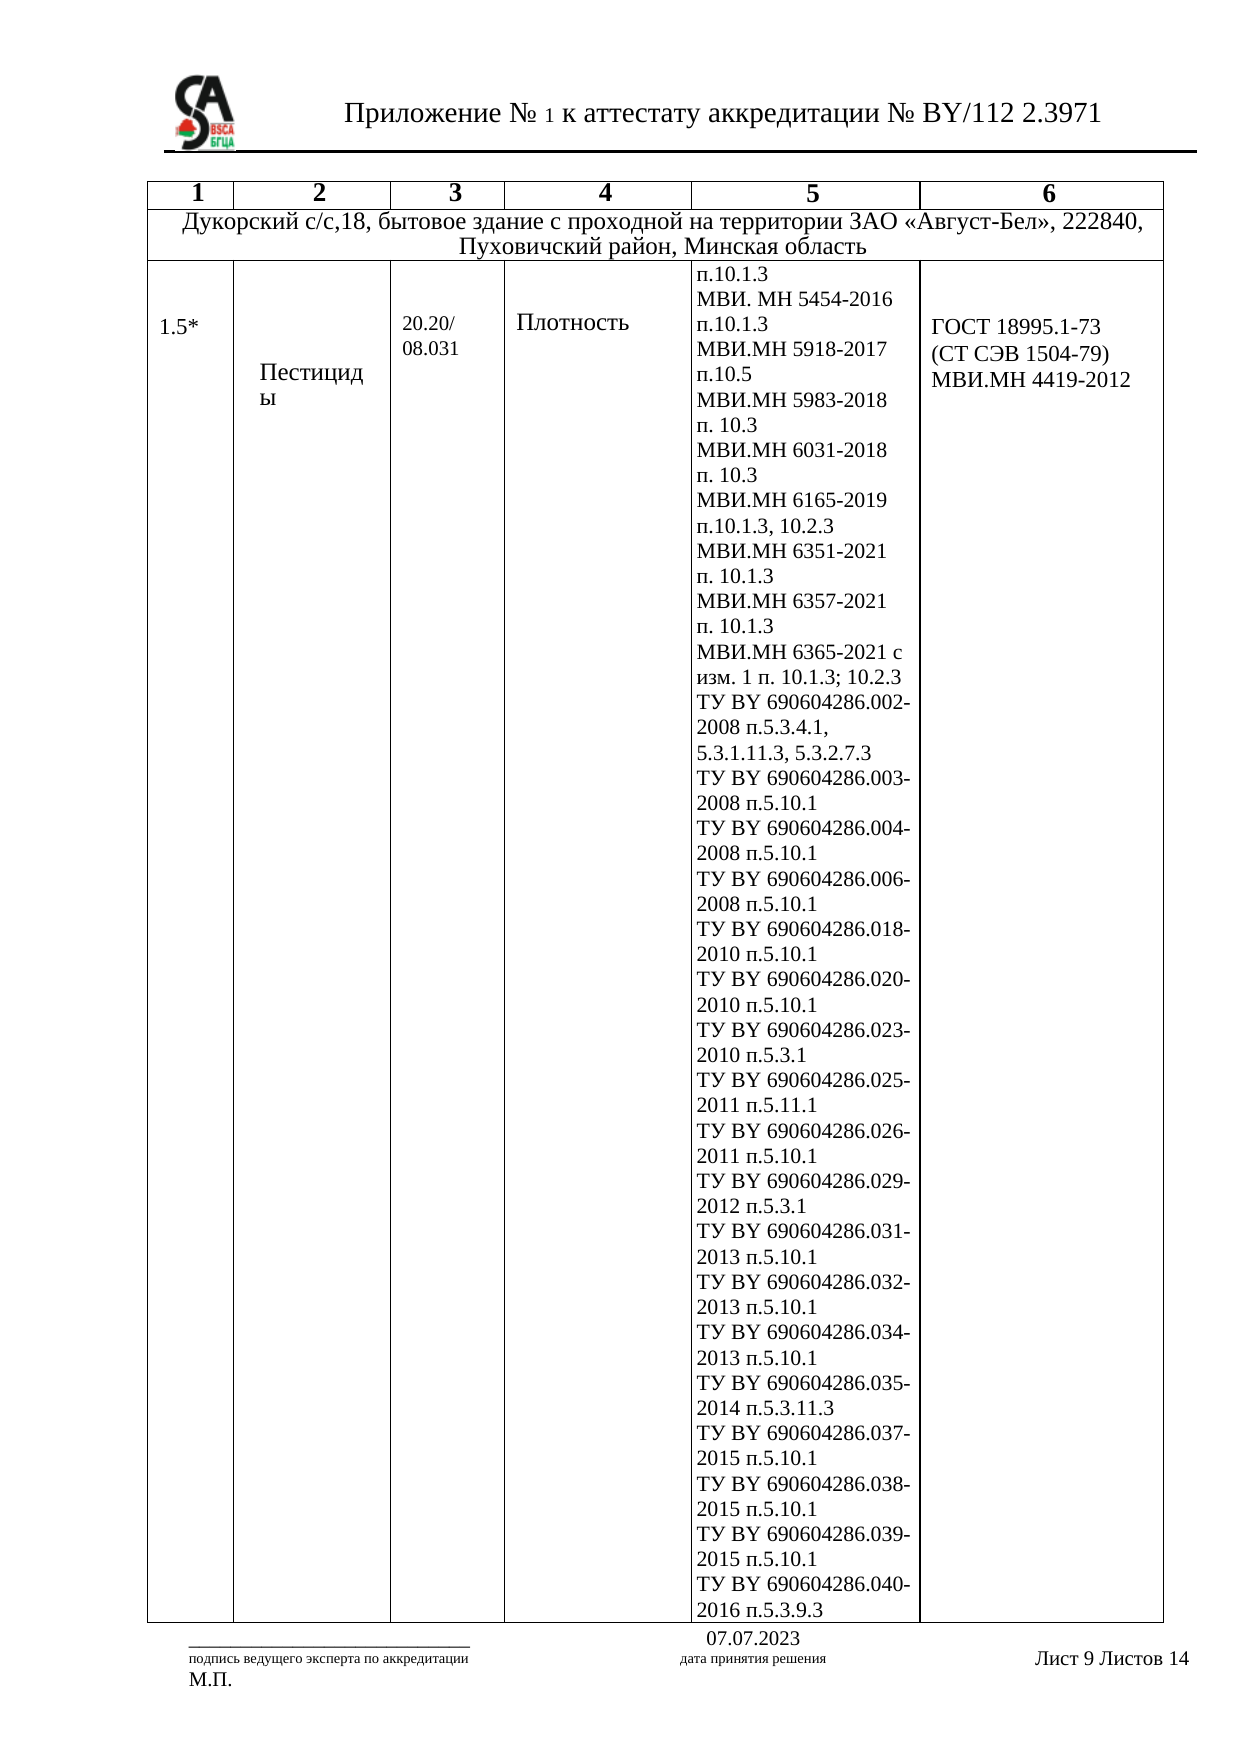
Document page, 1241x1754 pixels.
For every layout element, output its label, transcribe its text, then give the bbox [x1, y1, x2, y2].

table_header 5 [692, 182, 919, 208]
table_cell Пестициды Пестициды Пестициды Пестициды Пестициды [234, 261, 390, 1622]
table_header 2 [234, 182, 390, 208]
table_header 3 [391, 182, 504, 208]
table_cell 20.20/ 08.031 20.20/ 08.031 20.20/ 08.031 20.20/ 08.031 20.20/ 08.031 [391, 261, 504, 1622]
table_header 1 [148, 182, 233, 208]
table_header 4 [505, 182, 691, 208]
table_cell Дукорский с/с,18, бытовое здание с проходной на территории ЗАО «Август-Бел», 222840, Пуховичский район, Минская область [148, 210, 1163, 259]
picture [175, 73, 236, 151]
table_header 6 [921, 182, 1163, 208]
table_cell 1.5* 1.5* 1.5* 1.5* 1.5* [148, 261, 233, 1622]
table_cell Плотность Плотность Плотность Плотность Плотность [505, 261, 691, 1622]
